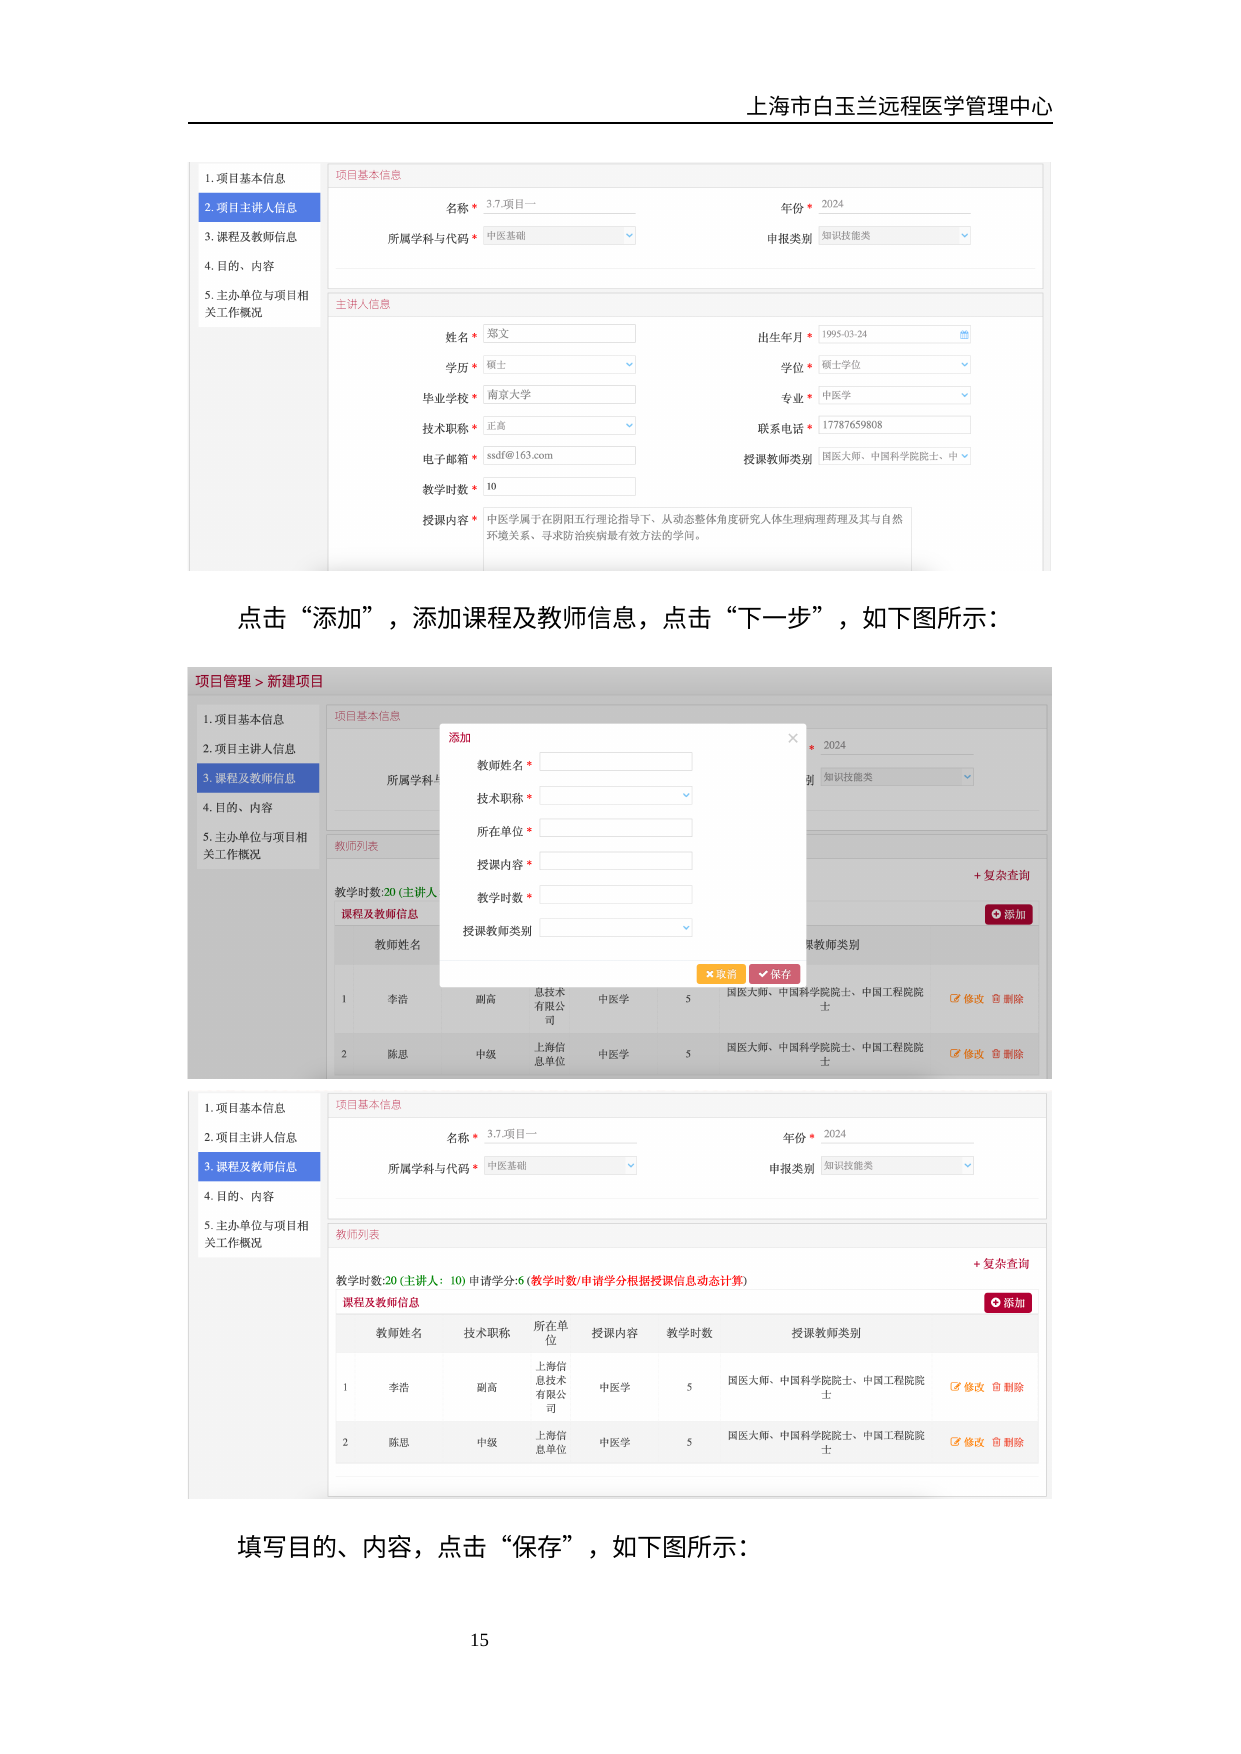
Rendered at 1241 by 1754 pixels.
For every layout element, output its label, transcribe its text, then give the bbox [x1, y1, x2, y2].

picture [187, 162, 1051, 571]
text 点击“添加”，添加课程及教师信息，点击“下一步”，如下图所示： [187, 584, 1053, 649]
picture [187, 667, 1052, 1079]
text 填写目的、内容，点击“保存”，如下图所示： [187, 1513, 1053, 1578]
picture [187, 1090, 1052, 1499]
